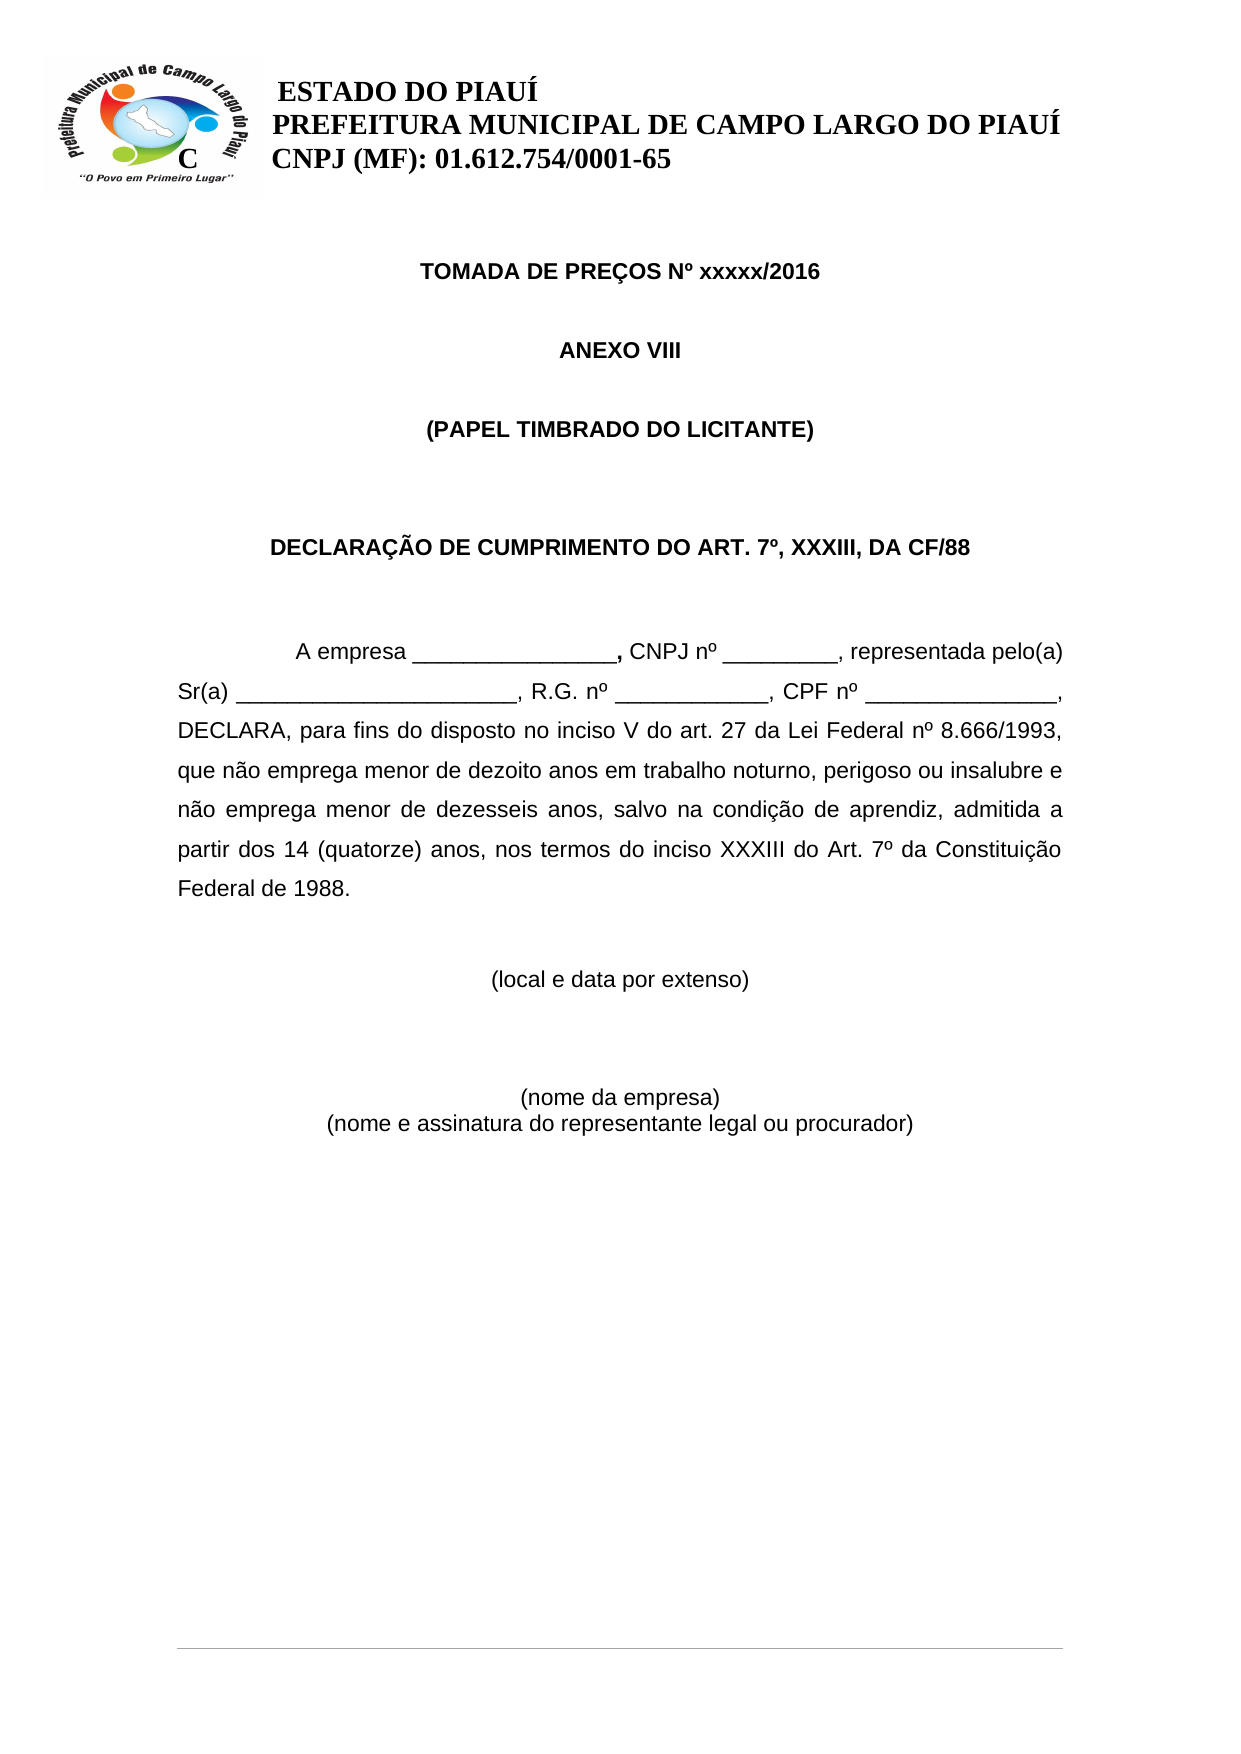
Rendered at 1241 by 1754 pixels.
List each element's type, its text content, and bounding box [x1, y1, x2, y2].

text A empresa ________________, CNPJ nº _________, representada pelo(a) Sr(a) ______________________, R.G. nº ____________, CPF nº _______________, DECLARA, para fins do disposto no inciso V do art. 27 da Lei Federal nº 8.666/1993, que não emprega menor de dezoito anos em trabalho noturno, perigoso ou insalubre e não emprega menor de dezesseis anos, salvo na condição de aprendiz, admitida a partir dos 14 (quatorze) anos, nos termos do inciso XXXIII do Art. 7º da Constituição Federal de 1988. [177, 638, 1063, 902]
text (local e data por extenso) [177, 966, 1063, 992]
picture [43, 56, 263, 199]
text (nome e assinatura do representante legal ou procurador) [177, 1110, 1063, 1137]
text (nome da empresa) [177, 1084, 1063, 1110]
text Declaração de Cumprimento do Art. 7º, XXXIII, da CF/88 [177, 534, 1063, 561]
text TOMADA DE PREÇOS Nº xxxxx/2016 [177, 258, 1063, 284]
list ANEXO VIII [177, 337, 1063, 364]
text (PAPEL TIMBRADO DO LICITANTE) [177, 416, 1063, 443]
